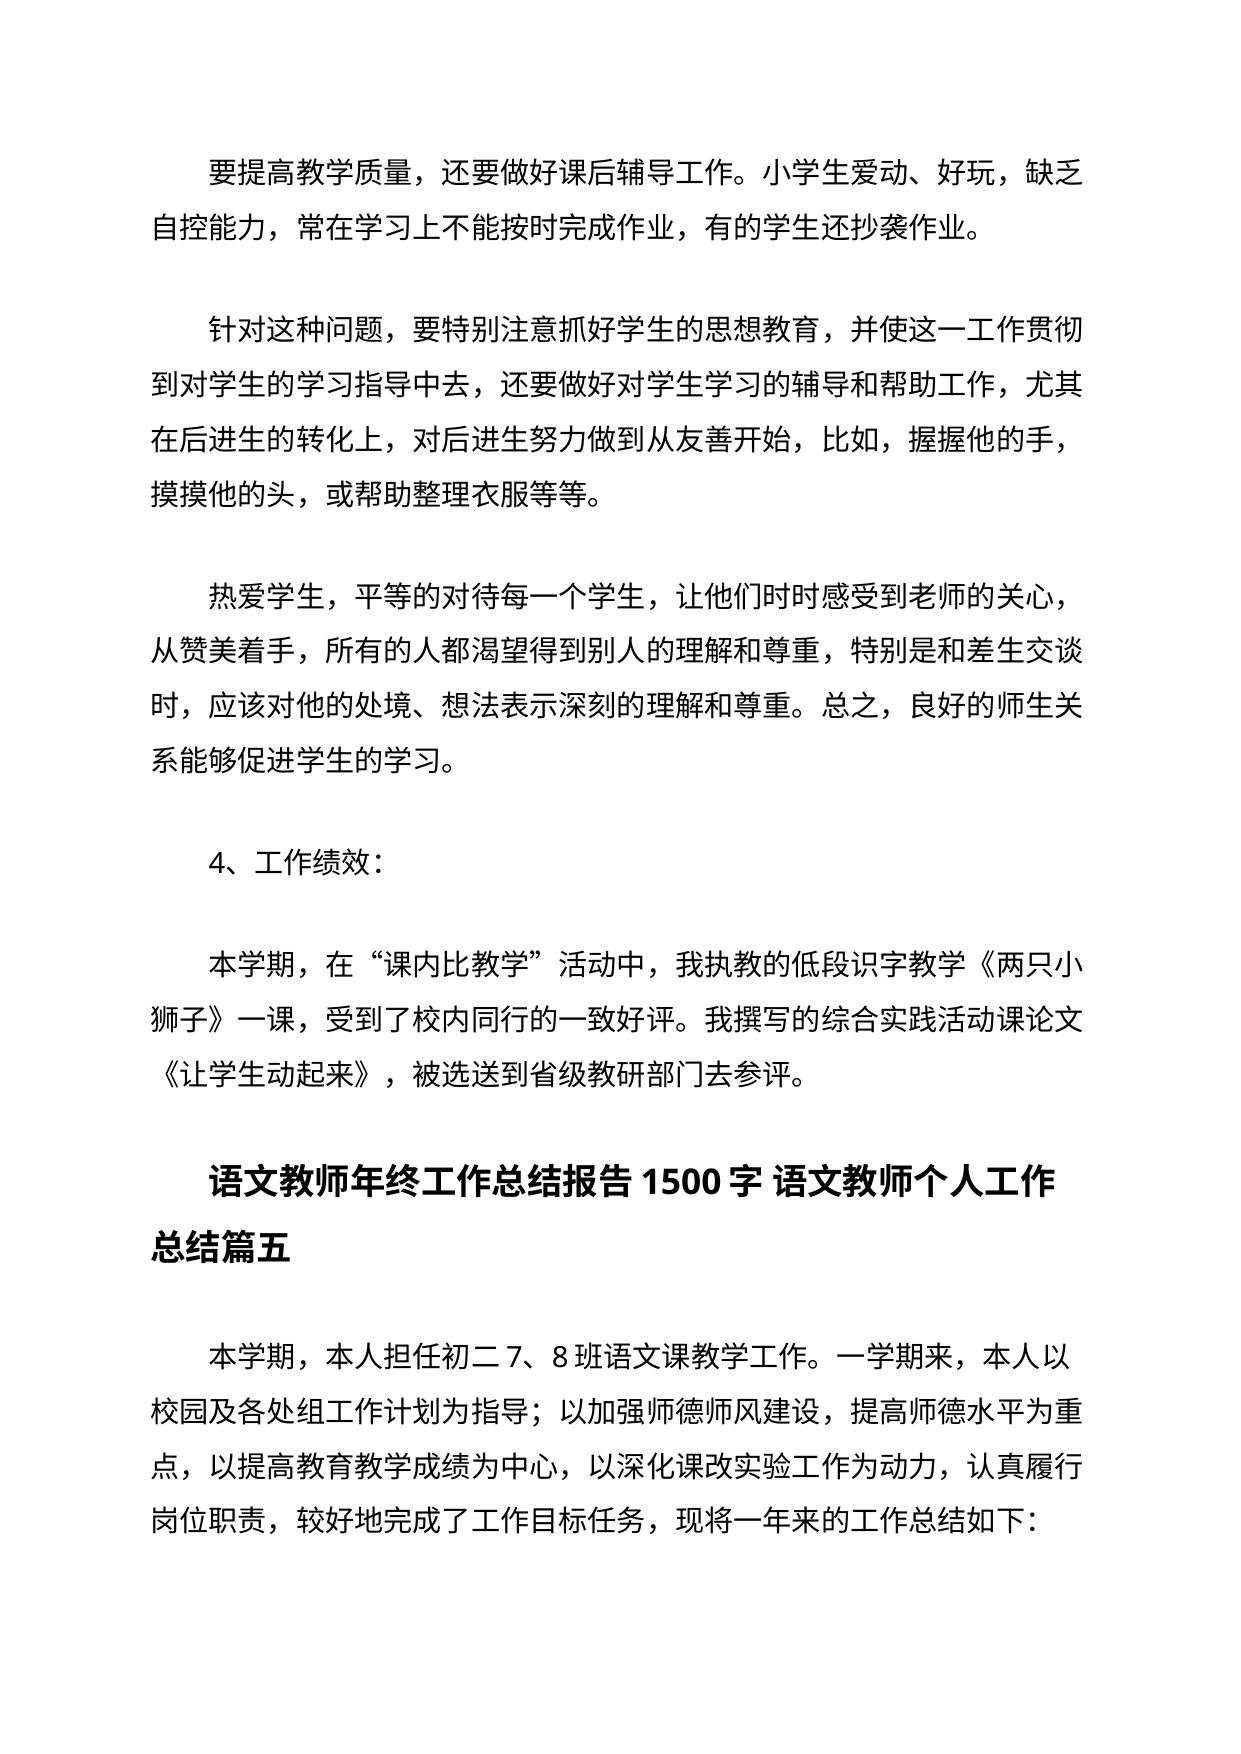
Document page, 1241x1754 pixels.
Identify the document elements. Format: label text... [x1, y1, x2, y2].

text 针对这种问题，要特别注意抓好学生的思想教育，并使这一工作贯彻到对学生的学习指导中去，还要做好对学生学习的辅导和帮助工作，尤其在后进生的转化上，对后进生努力做到从友善开始，比如，握握他的手，摸摸他的头，或帮助整理衣服等等。 [150, 307, 1090, 514]
text 4、工作绩效： [150, 839, 1090, 882]
text 本学期，本人担任初二7、8班语文课教学工作。一学期来，本人以校园及各处组工作计划为指导；以加强师德师风建设，提高师德水平为重点，以提高教育教学成绩为中心，以深化课改实验工作为动力，认真履行岗位职责，较好地完成了工作目标任务，现将一年来的工作总结如下： [150, 1333, 1090, 1540]
text 热爱学生，平等的对待每一个学生，让他们时时感受到老师的关心，从赞美着手，所有的人都渴望得到别人的理解和尊重，特别是和差生交谈时，应该对他的处境、想法表示深刻的理解和尊重。总之，良好的师生关系能够促进学生的学习。 [150, 573, 1090, 780]
text 语文教师年终工作总结报告1500字 语文教师个人工作总结篇五 [150, 1153, 1090, 1271]
text 要提高教学质量，还要做好课后辅导工作。小学生爱动、好玩，缺乏自控能力，常在学习上不能按时完成作业，有的学生还抄袭作业。 [150, 150, 1090, 247]
text 本学期，在“课内比教学”活动中，我执教的低段识字教学《两只小狮子》一课，受到了校内同行的一致好评。我撰写的综合实践活动课论文《让学生动起来》，被选送到省级教研部门去参评。 [150, 942, 1090, 1094]
